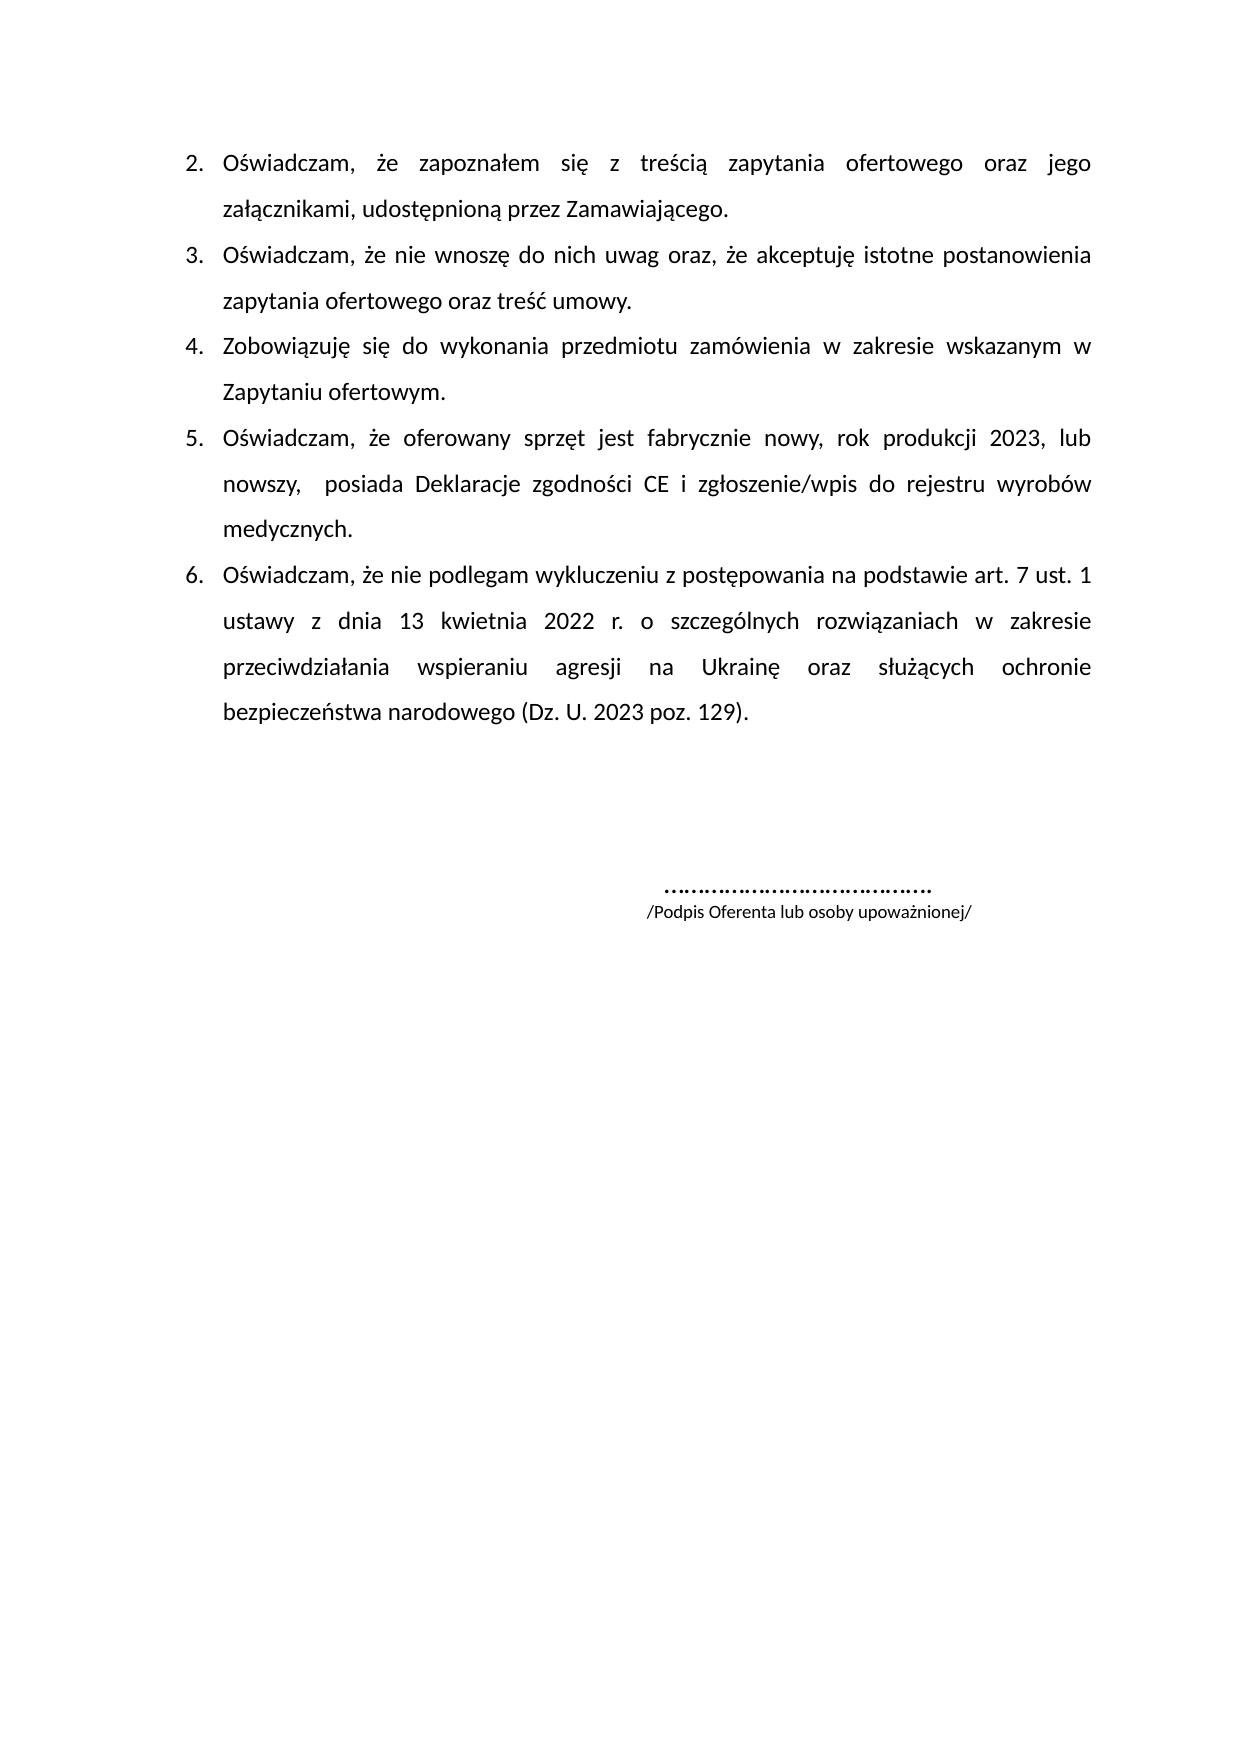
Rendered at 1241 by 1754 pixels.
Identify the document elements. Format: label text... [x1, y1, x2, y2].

text /Podpis Oferenta lub osoby upoważnionej/ [148, 900, 1093, 923]
list Oświadczam, że oferowany sprzęt jest fabrycznie nowy, rok produkcji 2023, lub nowszy, posiada Deklaracje zgodności CE i zgłoszenie/wpis do rejestru wyrobów medycznych. [185, 422, 1093, 544]
list Zobowiązuję się do wykonania przedmiotu zamówienia w zakresie wskazanym w Zapytaniu ofertowym. [185, 331, 1093, 407]
text …………………………………. [664, 833, 1093, 900]
list Oświadczam, że zapoznałem się z treścią zapytania ofertowego oraz jego załącznikami, udostępnioną przez Zamawiającego. [185, 148, 1093, 224]
list Oświadczam, że nie wnoszę do nich uwag oraz, że akceptuję istotne postanowienia zapytania ofertowego oraz treść umowy. [185, 239, 1093, 315]
list Oświadczam, że nie podlegam wykluczeniu z postępowania na podstawie art. 7 ust. 1 ustawy z dnia 13 kwietnia 2022 r. o szczególnych rozwiązaniach w zakresie przeciwdziałania wspieraniu agresji na Ukrainę oraz służących ochronie bezpieczeństwa narodowego (Dz. U. 2023 poz. 129). [185, 559, 1093, 727]
